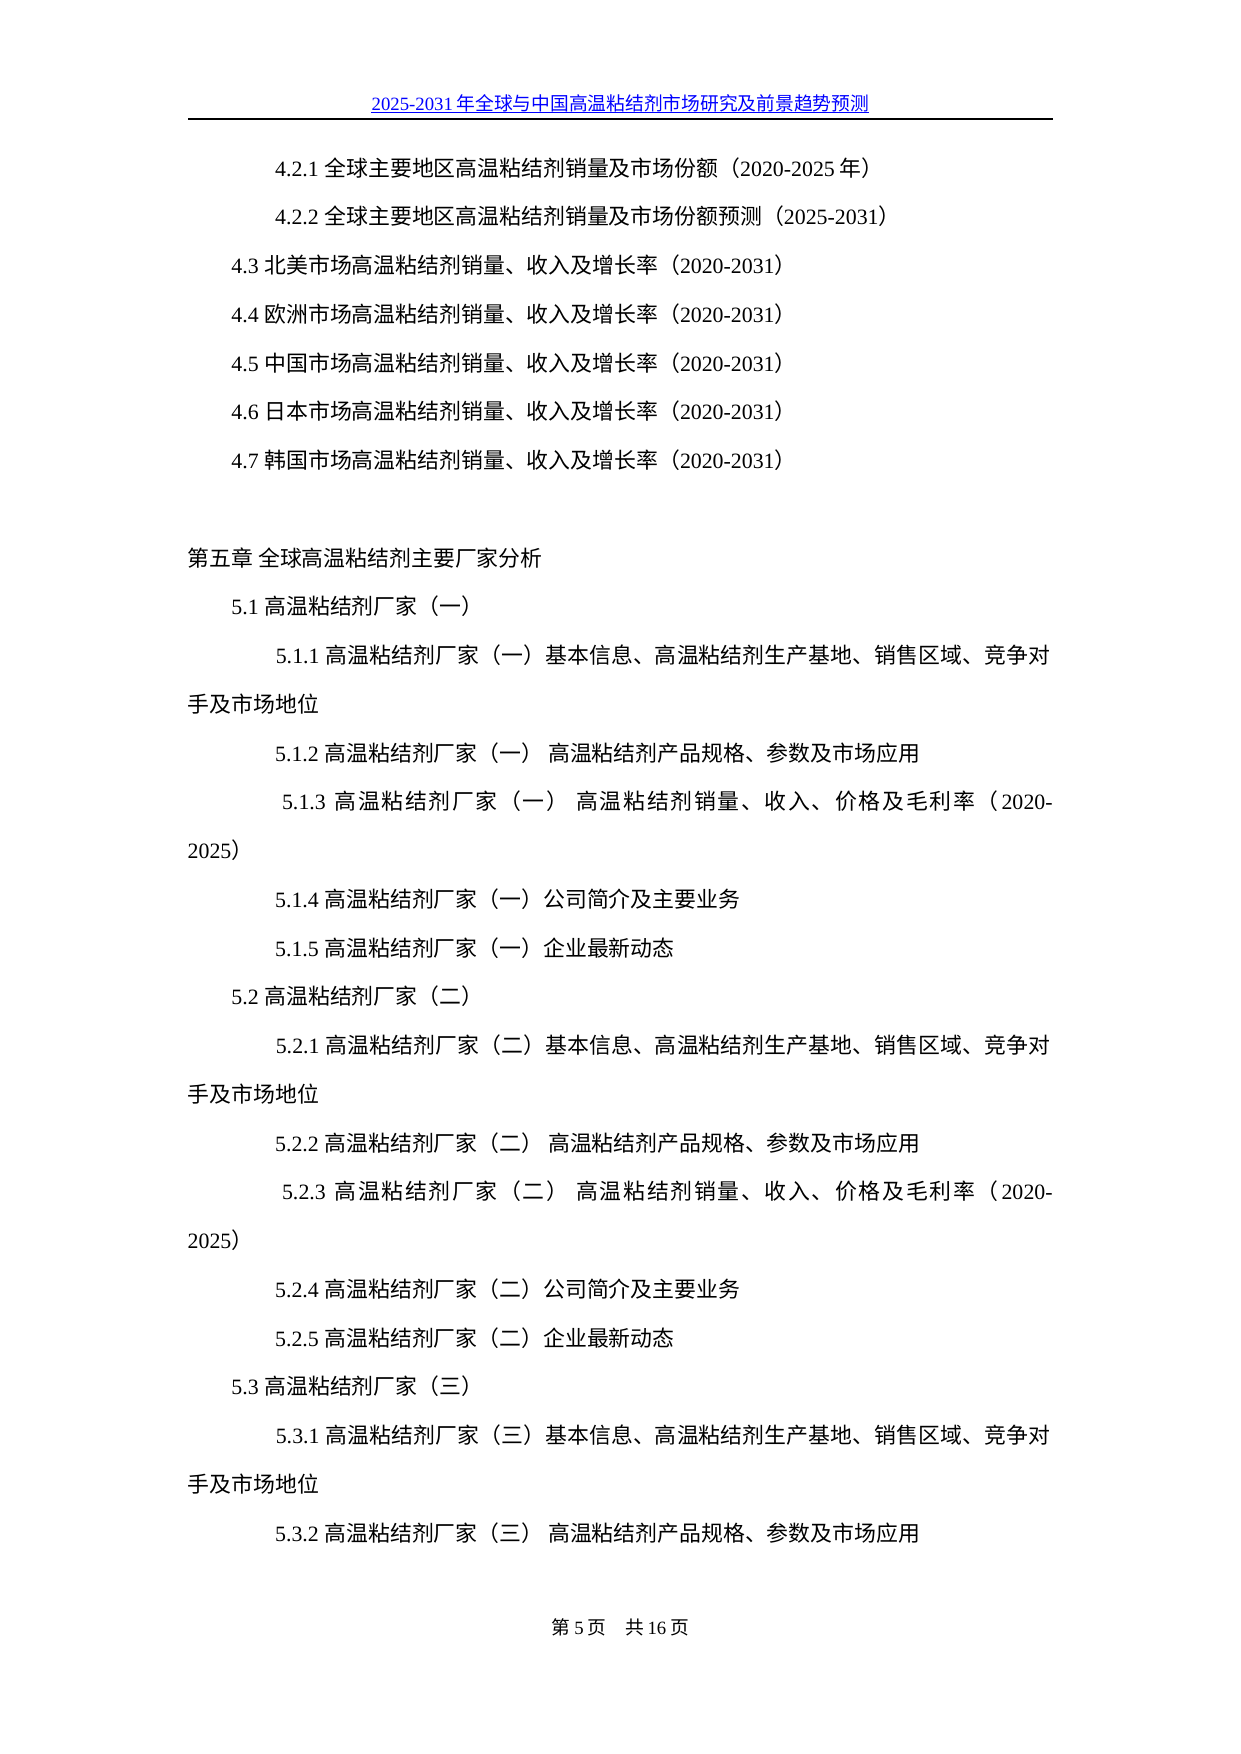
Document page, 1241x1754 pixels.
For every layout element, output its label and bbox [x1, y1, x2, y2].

text [187, 150, 1053, 1548]
